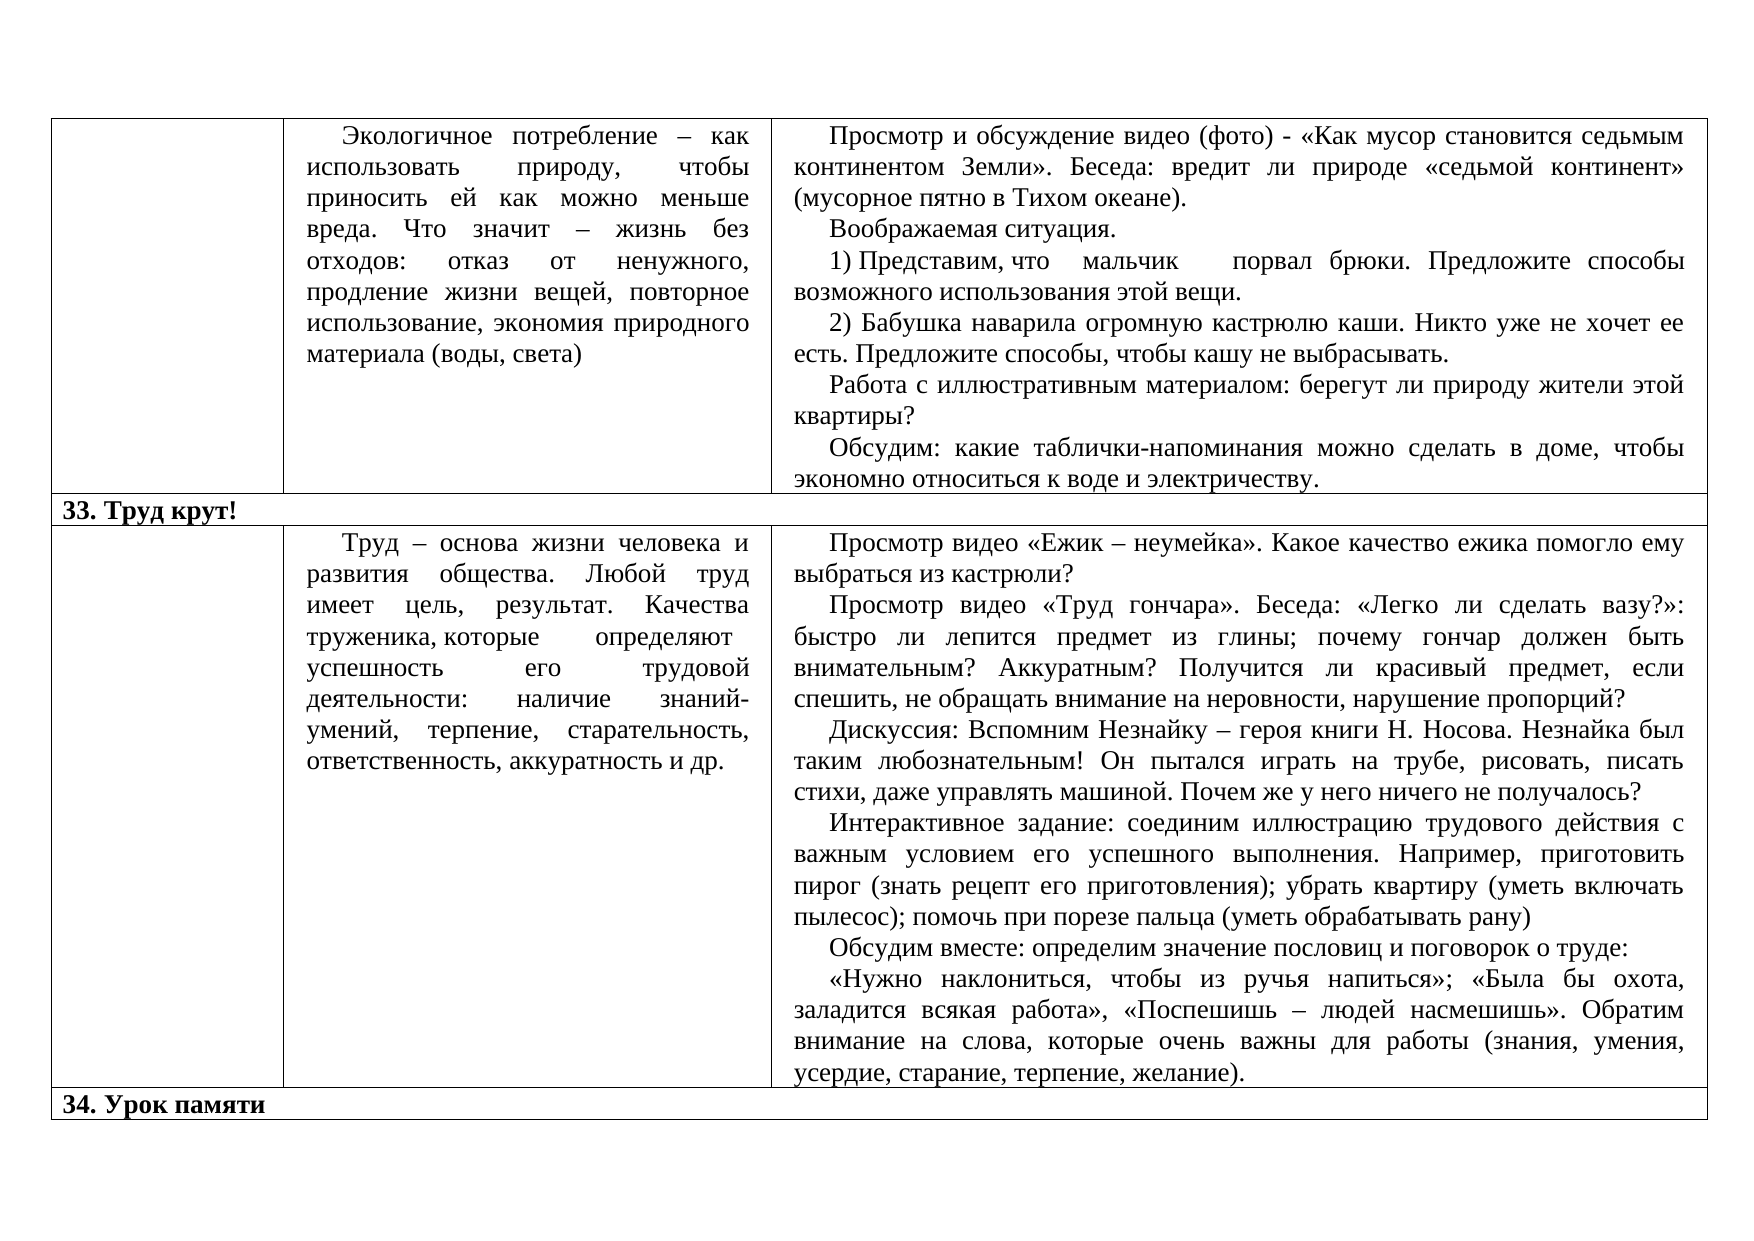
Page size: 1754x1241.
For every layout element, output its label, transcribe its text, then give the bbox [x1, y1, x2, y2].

table_cell Труд – основа жизни человека и развития общества. Любой труд имеет цель, результат. Качества труженика, которые определяют успешность его трудовой деятельности: наличие знаний- умений, терпение, старательность, ответственность, аккуратность и др. [284, 526, 771, 1087]
table_cell 34. Урок памяти [52, 1088, 1707, 1119]
table_cell [52, 526, 283, 1087]
table_cell [52, 119, 283, 493]
table_cell 33. Труд крут! [52, 494, 1707, 525]
table_cell Просмотр видео «Ежик – неумейка». Какое качество ежика помогло ему выбраться из кастрюли? Просмотр видео «Труд гончара». Беседа: «Легко ли сделать вазу?»: быстро ли лепится предмет из глины; почему гончар должен быть внимательным? Аккуратным? Получится ли красивый предмет, если спешить, не обращать внимание на неровности, нарушение пропорций? Дискуссия: Вспомним Незнайку – героя книги Н. Носова. Незнайка был таким любознательным! Он пытался играть на трубе, рисовать, писать стихи, даже управлять машиной. Почем же у него ничего не получалось? Интерактивное задание: соединим иллюстрацию трудового действия с важным условием его успешного выполнения. Например, приготовить пирог (знать рецепт его приготовления); убрать квартиру (уметь включать пылесос); помочь при порезе пальца (уметь обрабатывать рану) Обсудим вместе: определим значение пословиц и поговорок о труде: «Нужно наклониться, чтобы из ручья напиться»; «Была бы охота, заладится всякая работа», «Поспешишь – людей насмешишь». Обратим внимание на слова, которые очень важны для работы (знания, умения, усердие, старание, терпение, желание). [772, 526, 1707, 1087]
table_cell Просмотр и обсуждение видео (фото) - «Как мусор становится седьмым континентом Земли». Беседа: вредит ли природе «седьмой континент» (мусорное пятно в Тихом океане). Воображаемая ситуация. 1) Представим, что мальчик порвал брюки. Предложите способы возможного использования этой вещи. 2) Бабушка наварила огромную кастрюлю каши. Никто уже не хочет ее есть. Предложите способы, чтобы кашу не выбрасывать. Работа с иллюстративным материалом: берегут ли природу жители этой квартиры? Обсудим: какие таблички-напоминания можно сделать в доме, чтобы экономно относиться к воде и электричеству. [772, 119, 1707, 493]
table_cell Экологичное потребление – как использовать природу, чтобы приносить ей как можно меньше вреда. Что значит – жизнь без отходов: отказ от ненужного, продление жизни вещей, повторное использование, экономия природного материала (воды, света) [284, 119, 771, 493]
